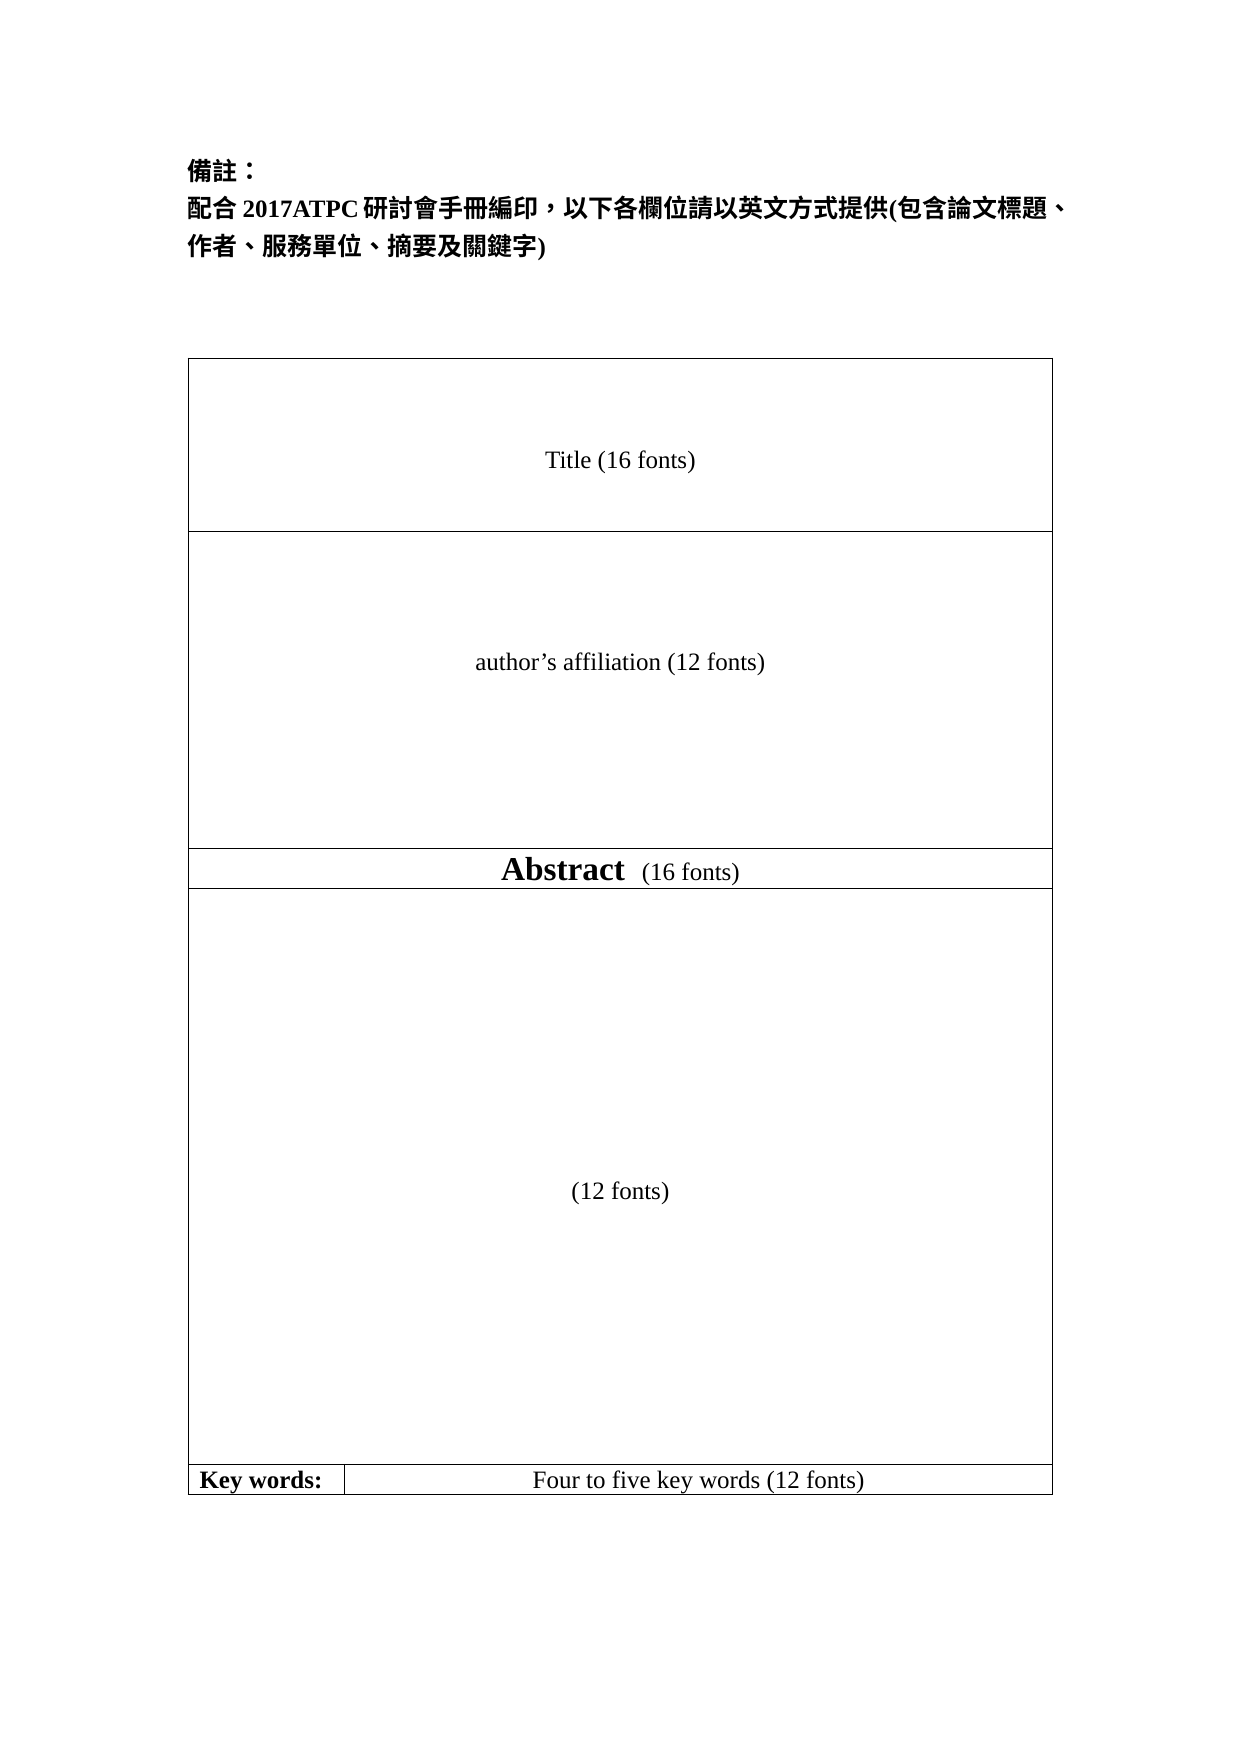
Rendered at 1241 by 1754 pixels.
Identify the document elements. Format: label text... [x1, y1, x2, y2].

table_cell Four to five key words (12 fonts) [345, 1465, 1052, 1493]
table_header Title (16 fonts) [189, 359, 1052, 531]
table_cell author’s affiliation (12 fonts) [189, 532, 1052, 848]
table_cell (12 fonts) [189, 889, 1052, 1464]
text 備註： [187, 150, 1053, 187]
table_cell Abstract (16 fonts) [189, 849, 1052, 888]
table_cell Key words: [189, 1465, 344, 1493]
text 配合2017ATPC研討會手冊編印，以下各欄位請以英文方式提供(包含論文標題、作者、服務單位、摘要及關鍵字) [187, 187, 1088, 262]
